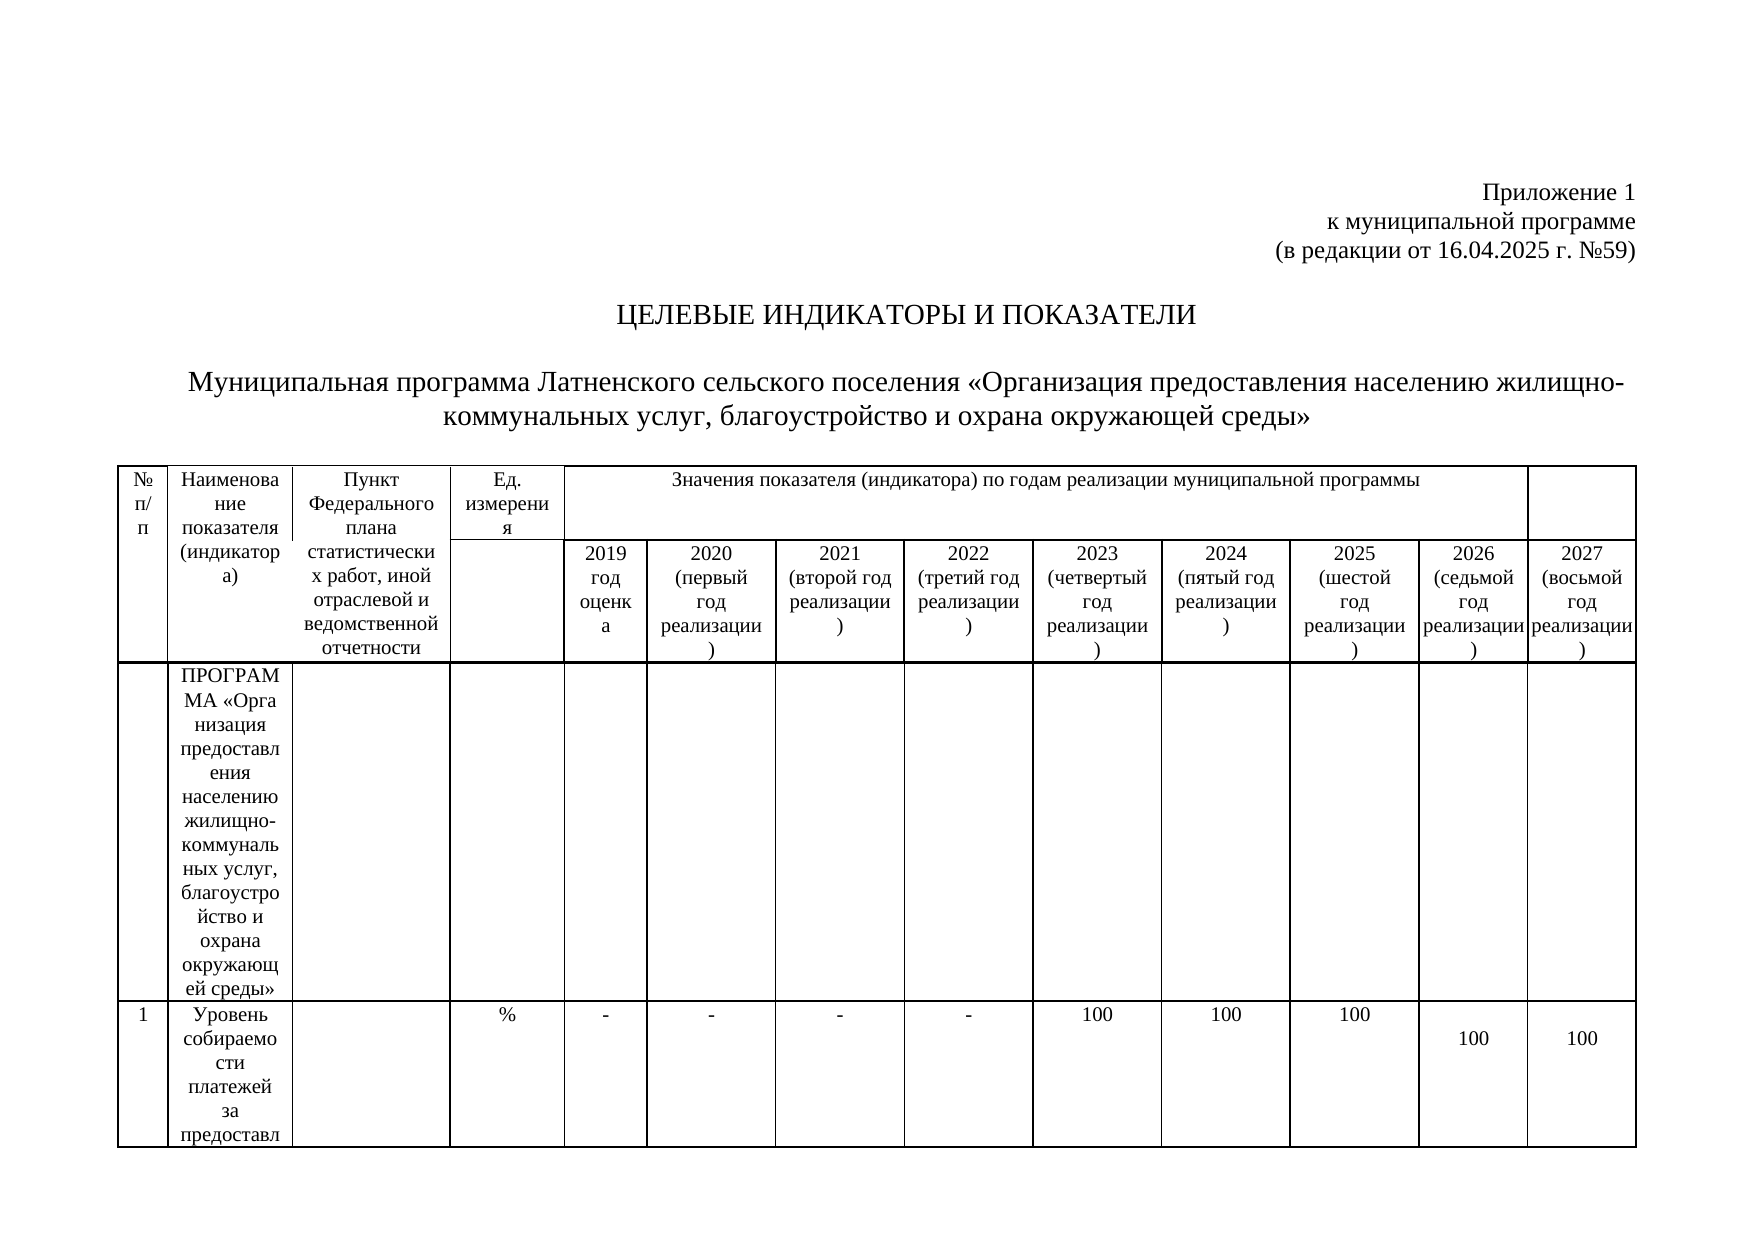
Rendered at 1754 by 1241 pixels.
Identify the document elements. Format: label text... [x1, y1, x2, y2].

table_cell [1162, 664, 1289, 1000]
table_cell 2021 (второй год реализации) [777, 541, 903, 661]
table_cell [1420, 664, 1527, 1000]
table_cell [451, 664, 564, 1000]
table_cell [119, 664, 167, 1000]
text Приложение 1 [1122, 177, 1636, 206]
table_cell [776, 664, 904, 1000]
table_cell 2024 (пятый год реализации) [1163, 541, 1289, 661]
table_cell - [565, 1002, 646, 1146]
table_header № п/п [119, 467, 167, 661]
table_cell 2025 (шестой год реализации) [1291, 541, 1418, 661]
table_cell 100 [1162, 1002, 1289, 1146]
table_cell [1034, 664, 1161, 1000]
table_cell [1528, 664, 1635, 1000]
table_cell [293, 1002, 449, 1146]
table_cell - [648, 1002, 775, 1146]
table_cell 2022 (третий год реализации) [905, 541, 1032, 661]
table_cell 100 [1420, 1002, 1527, 1146]
table_cell % [451, 1002, 564, 1146]
table_header Ед. измерения [451, 466, 564, 539]
table_cell 2020 (первый год реализации) [648, 541, 775, 661]
table_cell [293, 664, 449, 1000]
table_cell - [905, 1002, 1032, 1146]
table_cell [451, 540, 563, 661]
table_cell [565, 664, 646, 1000]
table_header Значения показателя (индикатора) по годам реализации муниципальной программы [565, 467, 1527, 539]
table_header Наименование показателя (индикатора) [168, 466, 292, 661]
text (в редакции от 16.04.2025 г. №59) [1122, 235, 1636, 263]
table_header [1529, 467, 1635, 539]
table_cell 2019 год оценка [565, 541, 646, 661]
text к муниципальной программе [1122, 206, 1636, 235]
text Муниципальная программа Латненского сельского поселения «Организация предоставления населению жилищно-коммунальных услуг, благоустройство и охрана окружающей среды» [118, 364, 1636, 431]
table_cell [169, 1002, 292, 1146]
table_cell 2027 (восьмой год реализации) [1529, 541, 1635, 661]
table_cell 100 [1528, 1002, 1635, 1146]
table_cell - [776, 1002, 904, 1146]
table_cell 1 [119, 1002, 167, 1146]
table_cell 2023 (четвертый год реализации) [1034, 541, 1161, 661]
table_cell ПРОГРАММА «Организация предоставления населению жилищно-коммунальных услуг, благоустройство и охрана окружающей среды» [169, 664, 292, 1000]
table_cell [648, 664, 775, 1000]
table_cell 2026 (седьмой год реализации) [1420, 541, 1527, 661]
text ЦЕЛЕВЫЕ ИНДИКАТОРЫ И ПОКАЗАТЕЛИ [118, 297, 1636, 331]
table_cell 100 [1034, 1002, 1161, 1146]
table_cell [905, 664, 1032, 1000]
table_cell 100 [1291, 1002, 1418, 1146]
table_cell [1291, 664, 1418, 1000]
table_header Пункт Федерального плана статистических работ, иной отраслевой и ведомственной отчетности [292, 466, 450, 661]
